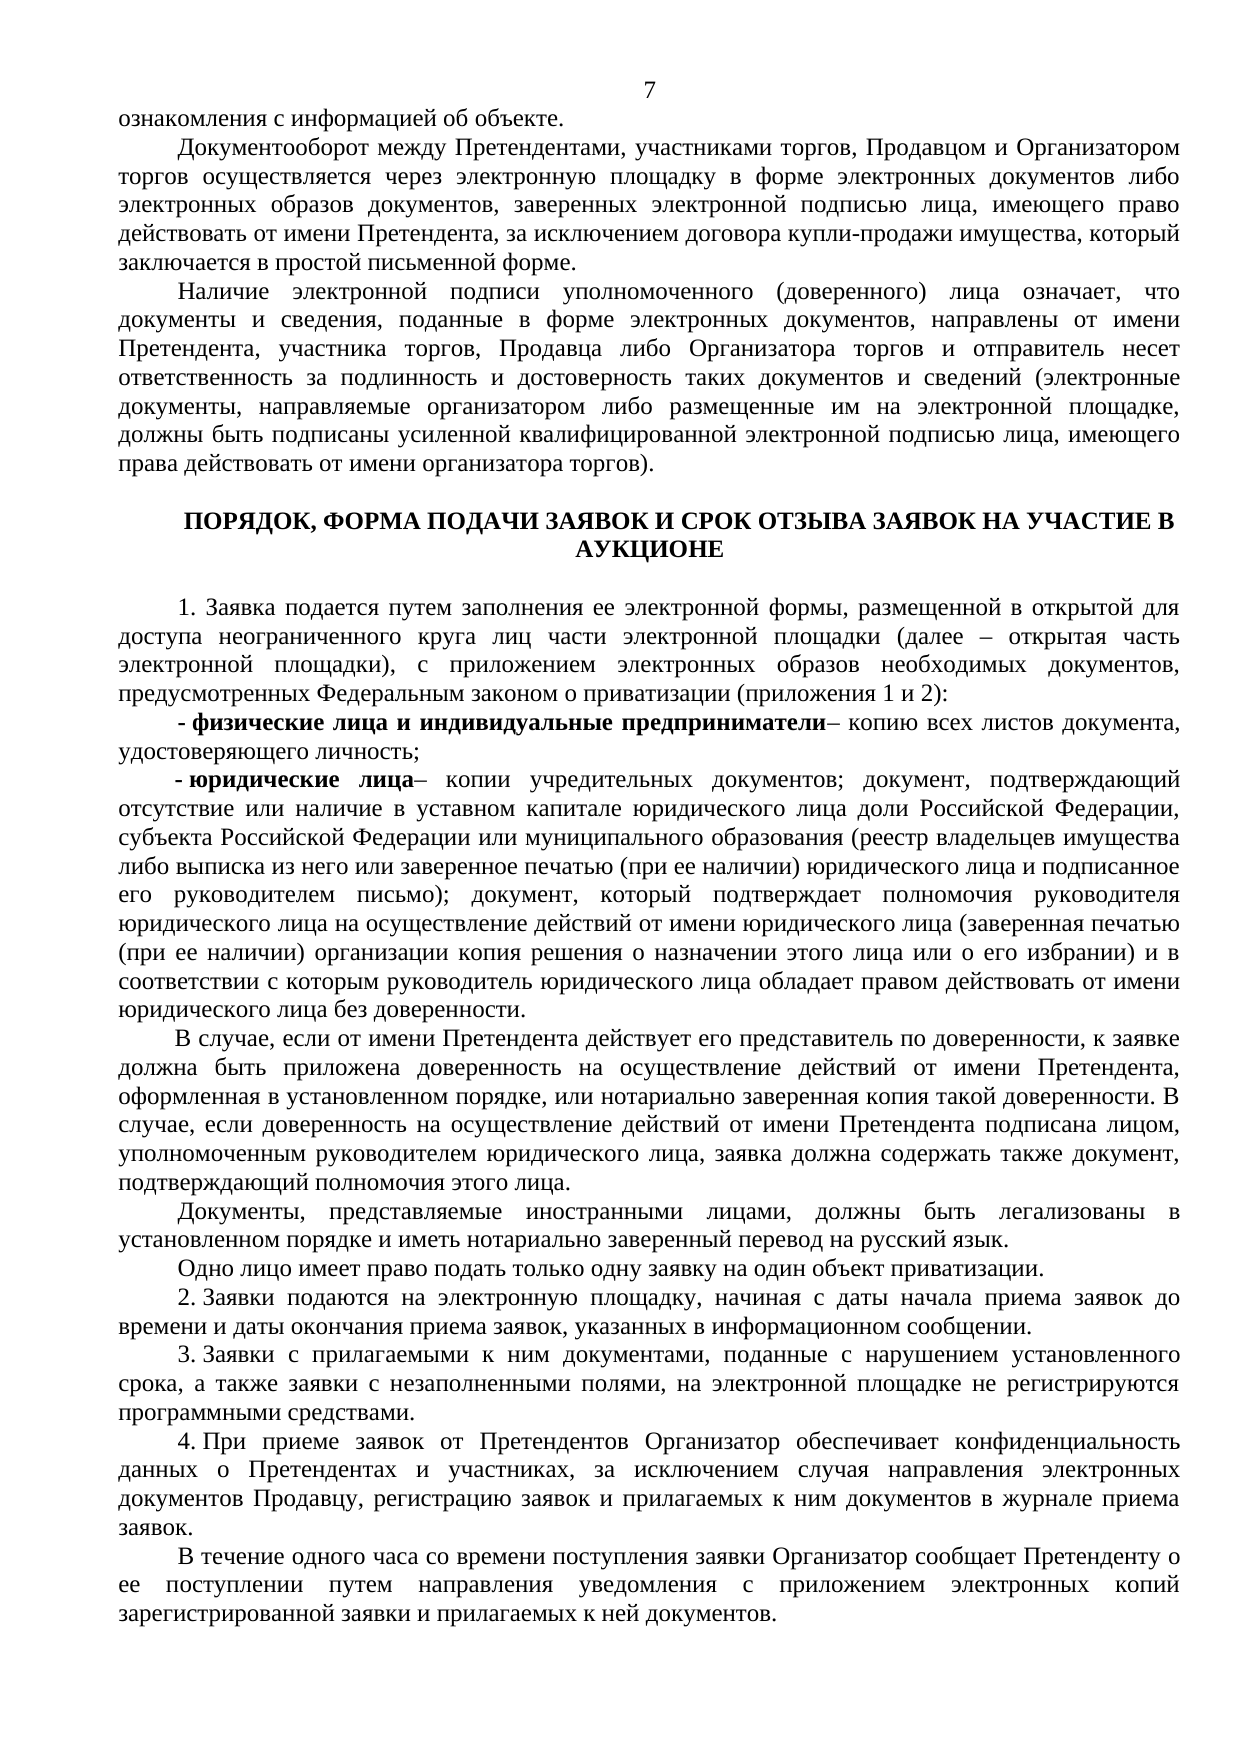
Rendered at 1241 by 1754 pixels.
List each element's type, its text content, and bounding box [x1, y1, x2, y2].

text В течение одного часа со времени поступления заявки Организатор сообщает Претенденту о ее поступлении путем направления уведомления с приложением электронных копий зарегистрированной заявки и прилагаемых к ней документов. [118, 1541, 1181, 1627]
text 1. Заявка подается путем заполнения ее электронной формы, размещенной в открытой для доступа неограниченного круга лиц части электронной площадки (далее – открытая часть электронной площадки), с приложением электронных образов необходимых документов, предусмотренных Федеральным законом о приватизации (приложения 1 и 2): [118, 592, 1181, 707]
text 4. При приеме заявок от Претендентов Организатор обеспечивает конфиденциальность данных о Претендентах и участниках, за исключением случая направления электронных документов Продавцу, регистрацию заявок и прилагаемых к ним документов в журнале приема заявок. [118, 1426, 1181, 1541]
text В случае, если от имени Претендента действует его представитель по доверенности, к заявке должна быть приложена доверенность на осуществление действий от имени Претендента, оформленная в установленном порядке, или нотариально заверенная копия такой доверенности. В случае, если доверенность на осуществление действий от имени Претендента подписана лицом, уполномоченным руководителем юридического лица, заявка должна содержать также документ, подтверждающий полномочия этого лица. [118, 1023, 1181, 1196]
text 2. Заявки подаются на электронную площадку, начиная с даты начала приема заявок до времени и даты окончания приема заявок, указанных в информационном сообщении. [118, 1282, 1181, 1339]
text Документы, представляемые иностранными лицами, должны быть легализованы в установленном порядке и иметь нотариально заверенный перевод на русский язык. [118, 1196, 1181, 1253]
text Одно лицо имеет право подать только одну заявку на один объект приватизации. [118, 1253, 1181, 1282]
text - физические лица и индивидуальные предприниматели– копию всех листов документа, удостоверяющего личность; [118, 707, 1181, 764]
text - юридические лица– копии учредительных документов; документ, подтверждающий отсутствие или наличие в уставном капитале юридического лица доли Российской Федерации, субъекта Российской Федерации или муниципального образования (реестр владельцев имущества либо выписка из него или заверенное печатью (при ее наличии) юридического лица и подписанное его руководителем письмо); документ, который подтверждает полномочия руководителя юридического лица на осуществление действий от имени юридического лица (заверенная печатью (при ее наличии) организации копия решения о назначении этого лица или о его избрании) и в соответствии с которым руководитель юридического лица обладает правом действовать от имени юридического лица без доверенности. [118, 764, 1181, 1023]
text 3. Заявки с прилагаемыми к ним документами, поданные с нарушением установленного срока, а также заявки с незаполненными полями, на электронной площадке не регистрируются программными средствами. [118, 1339, 1181, 1426]
text Наличие электронной подписи уполномоченного (доверенного) лица означает, что документы и сведения, поданные в форме электронных документов, направлены от имени Претендента, участника торгов, Продавца либо Организатора торгов и отправитель несет ответственность за подлинность и достоверность таких документов и сведений (электронные документы, направляемые организатором либо размещенные им на электронной площадке, должны быть подписаны усиленной квалифицированной электронной подписью лица, имеющего права действовать от имени организатора торгов). [118, 276, 1181, 477]
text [118, 103, 1181, 132]
text Порядок, форма подачи заявок и срок отзыва заявок на участие в аукционе [118, 506, 1181, 563]
text Документооборот между Претендентами, участниками торгов, Продавцом и Организатором торгов осуществляется через электронную площадку в форме электронных документов либо электронных образов документов, заверенных электронной подписью лица, имеющего право действовать от имени Претендента, за исключением договора купли-продажи имущества, который заключается в простой письменной форме. [118, 132, 1181, 276]
